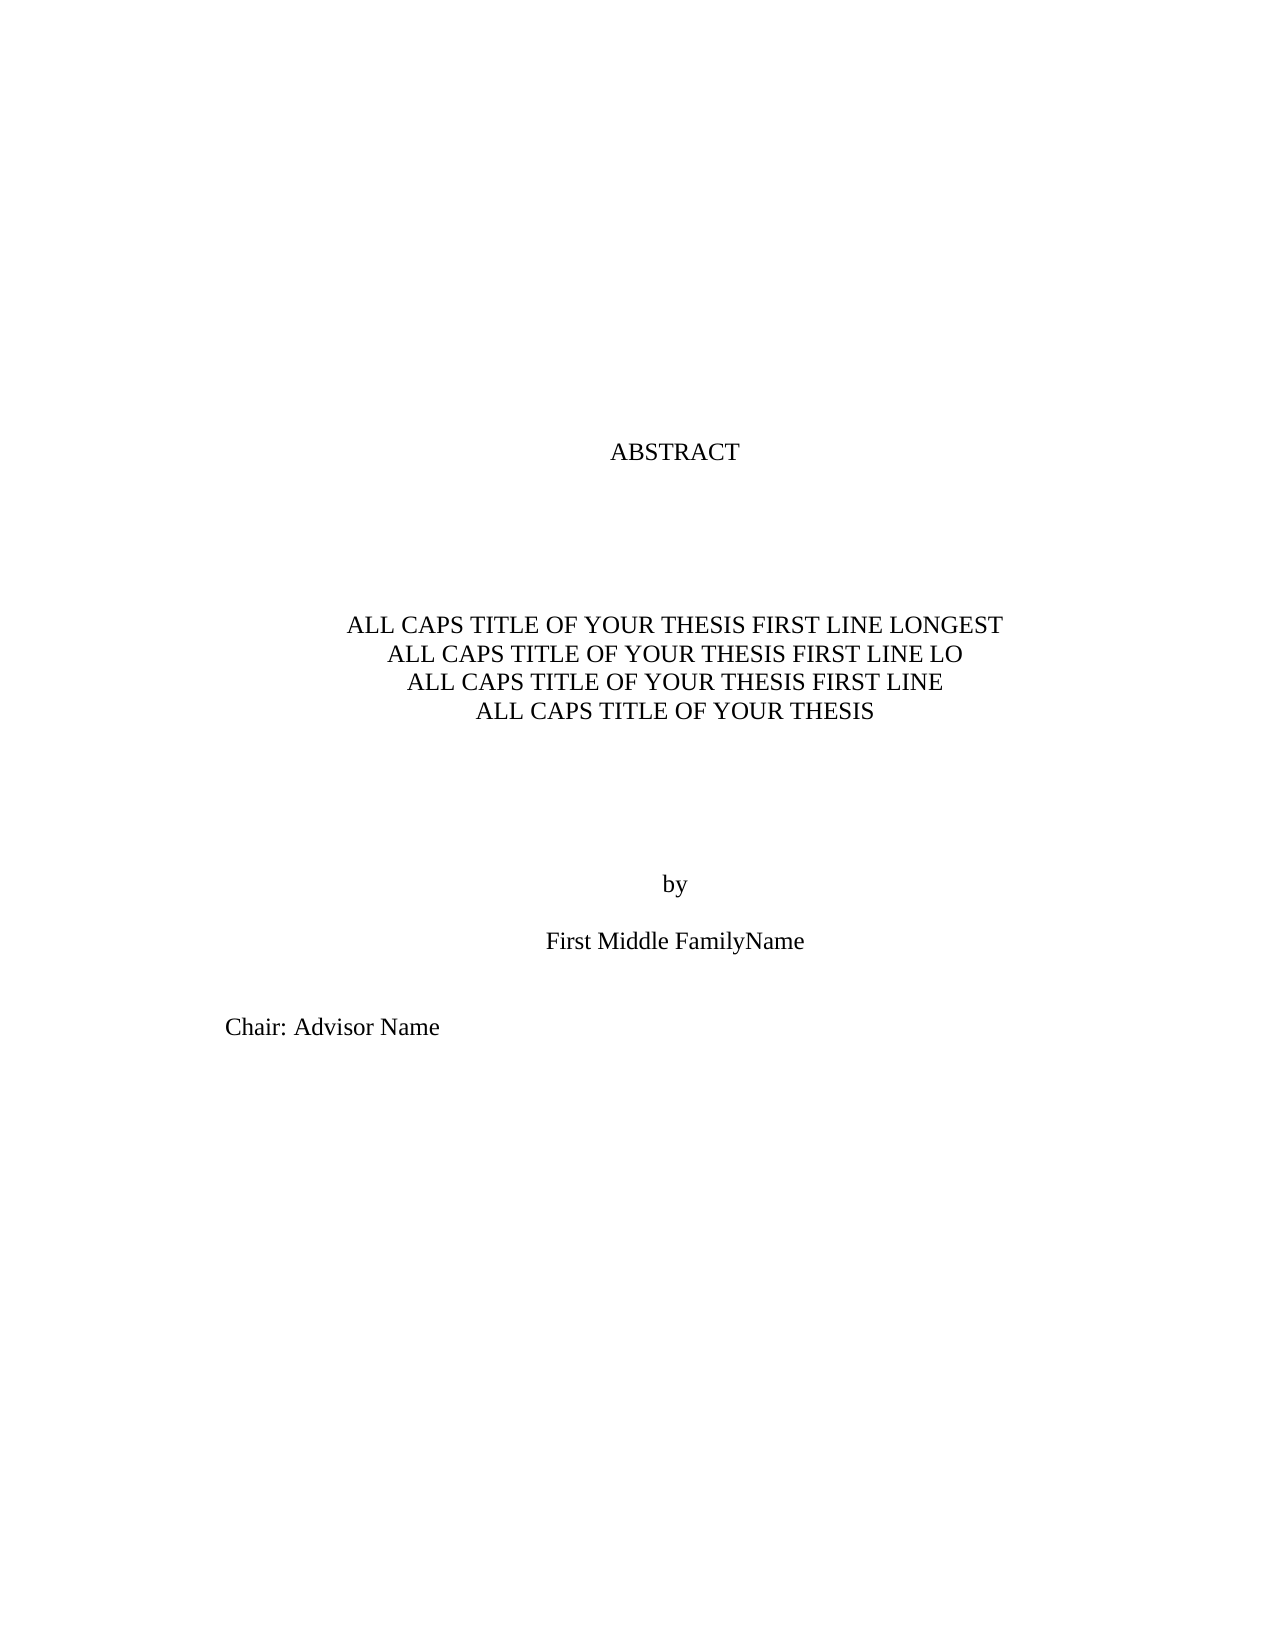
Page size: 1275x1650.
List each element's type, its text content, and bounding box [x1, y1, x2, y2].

text First Middle FamilyName [225, 926, 1125, 955]
text by [225, 869, 1125, 897]
text ALL CAPS TITLE OF YOUR THESIS FIRST LINE LONGEST [225, 610, 1125, 639]
text ALL CAPS TITLE OF YOUR THESIS [225, 696, 1125, 725]
text ALL CAPS TITLE OF YOUR THESIS FIRST LINE LO [225, 639, 1125, 667]
text ABSTRACT [225, 437, 1125, 466]
text Chair: Advisor Name [225, 1012, 1125, 1041]
text ALL CAPS TITLE OF YOUR THESIS FIRST LINE [225, 667, 1125, 696]
